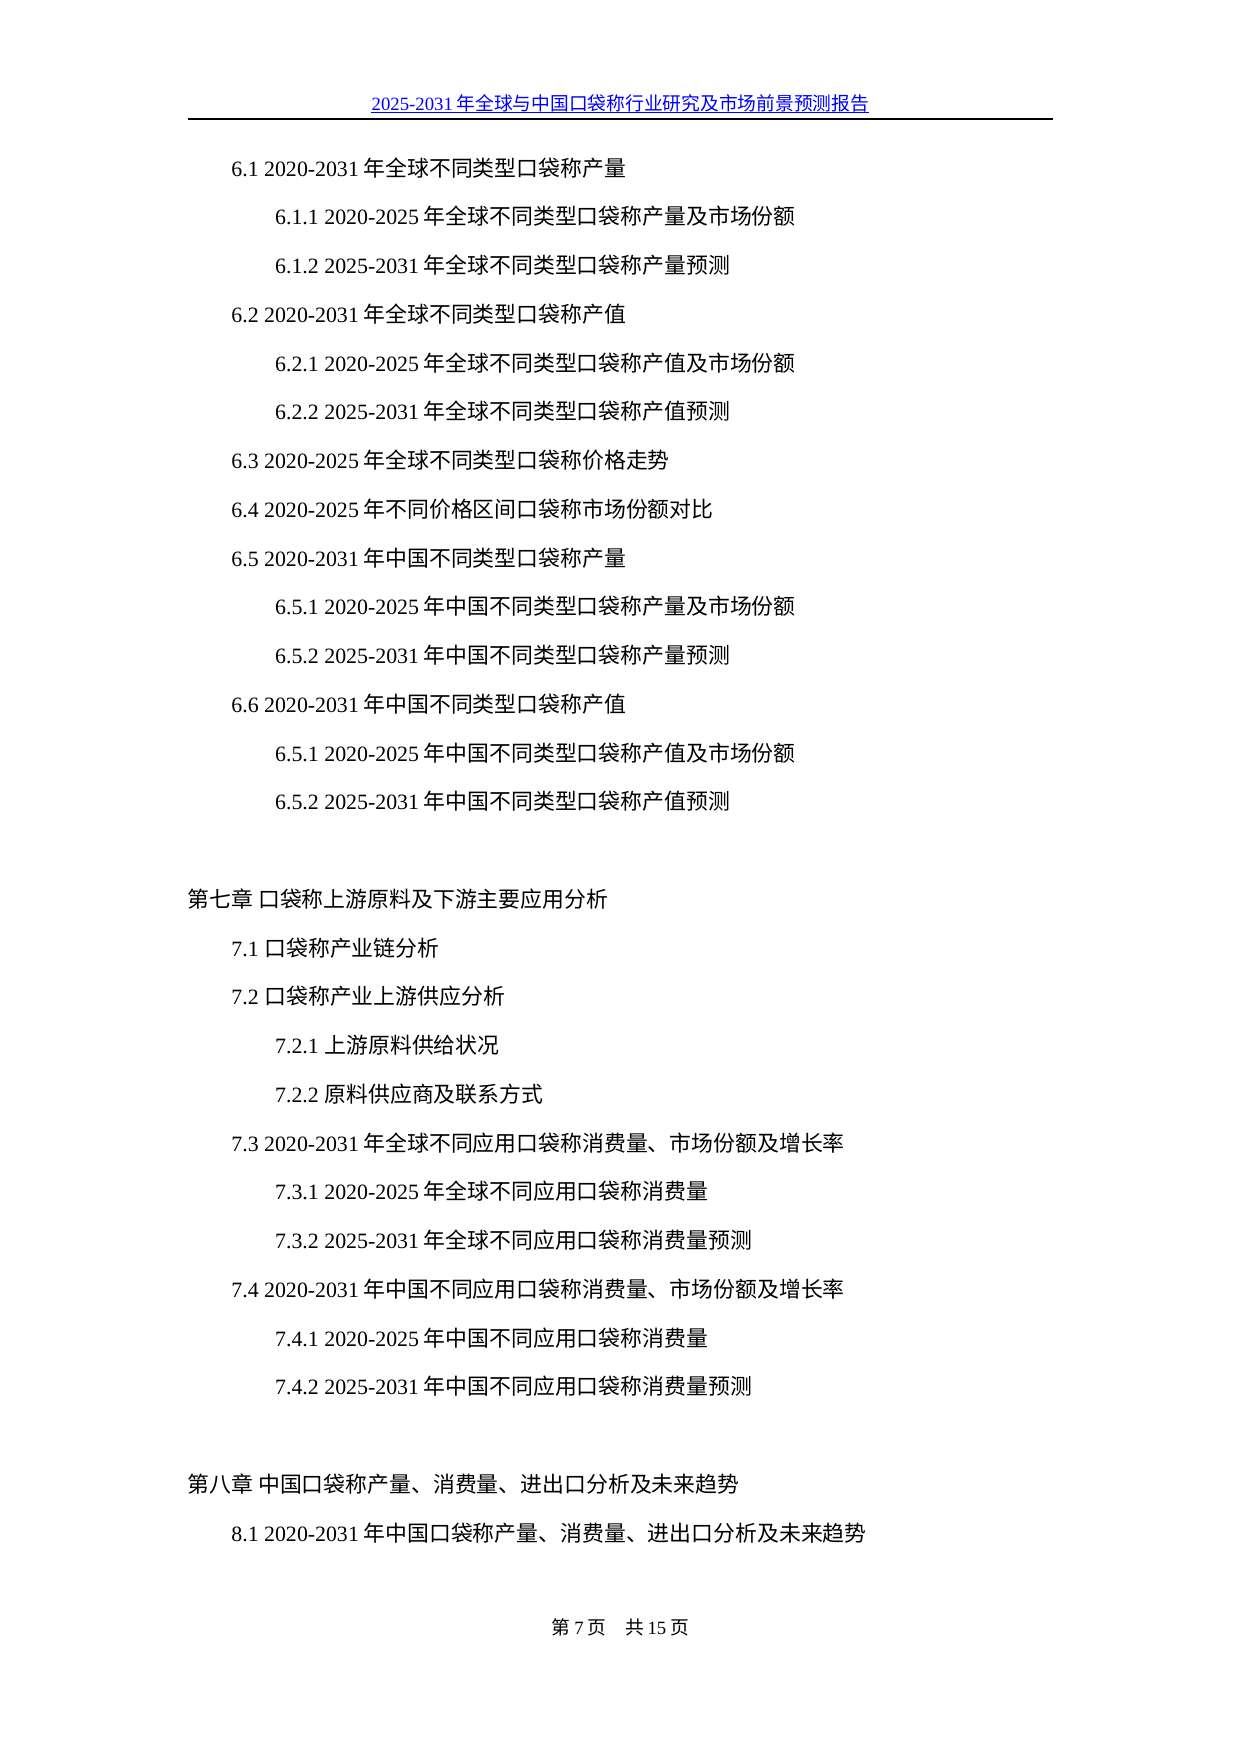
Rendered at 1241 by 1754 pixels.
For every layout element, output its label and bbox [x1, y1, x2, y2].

text [187, 150, 1053, 1548]
